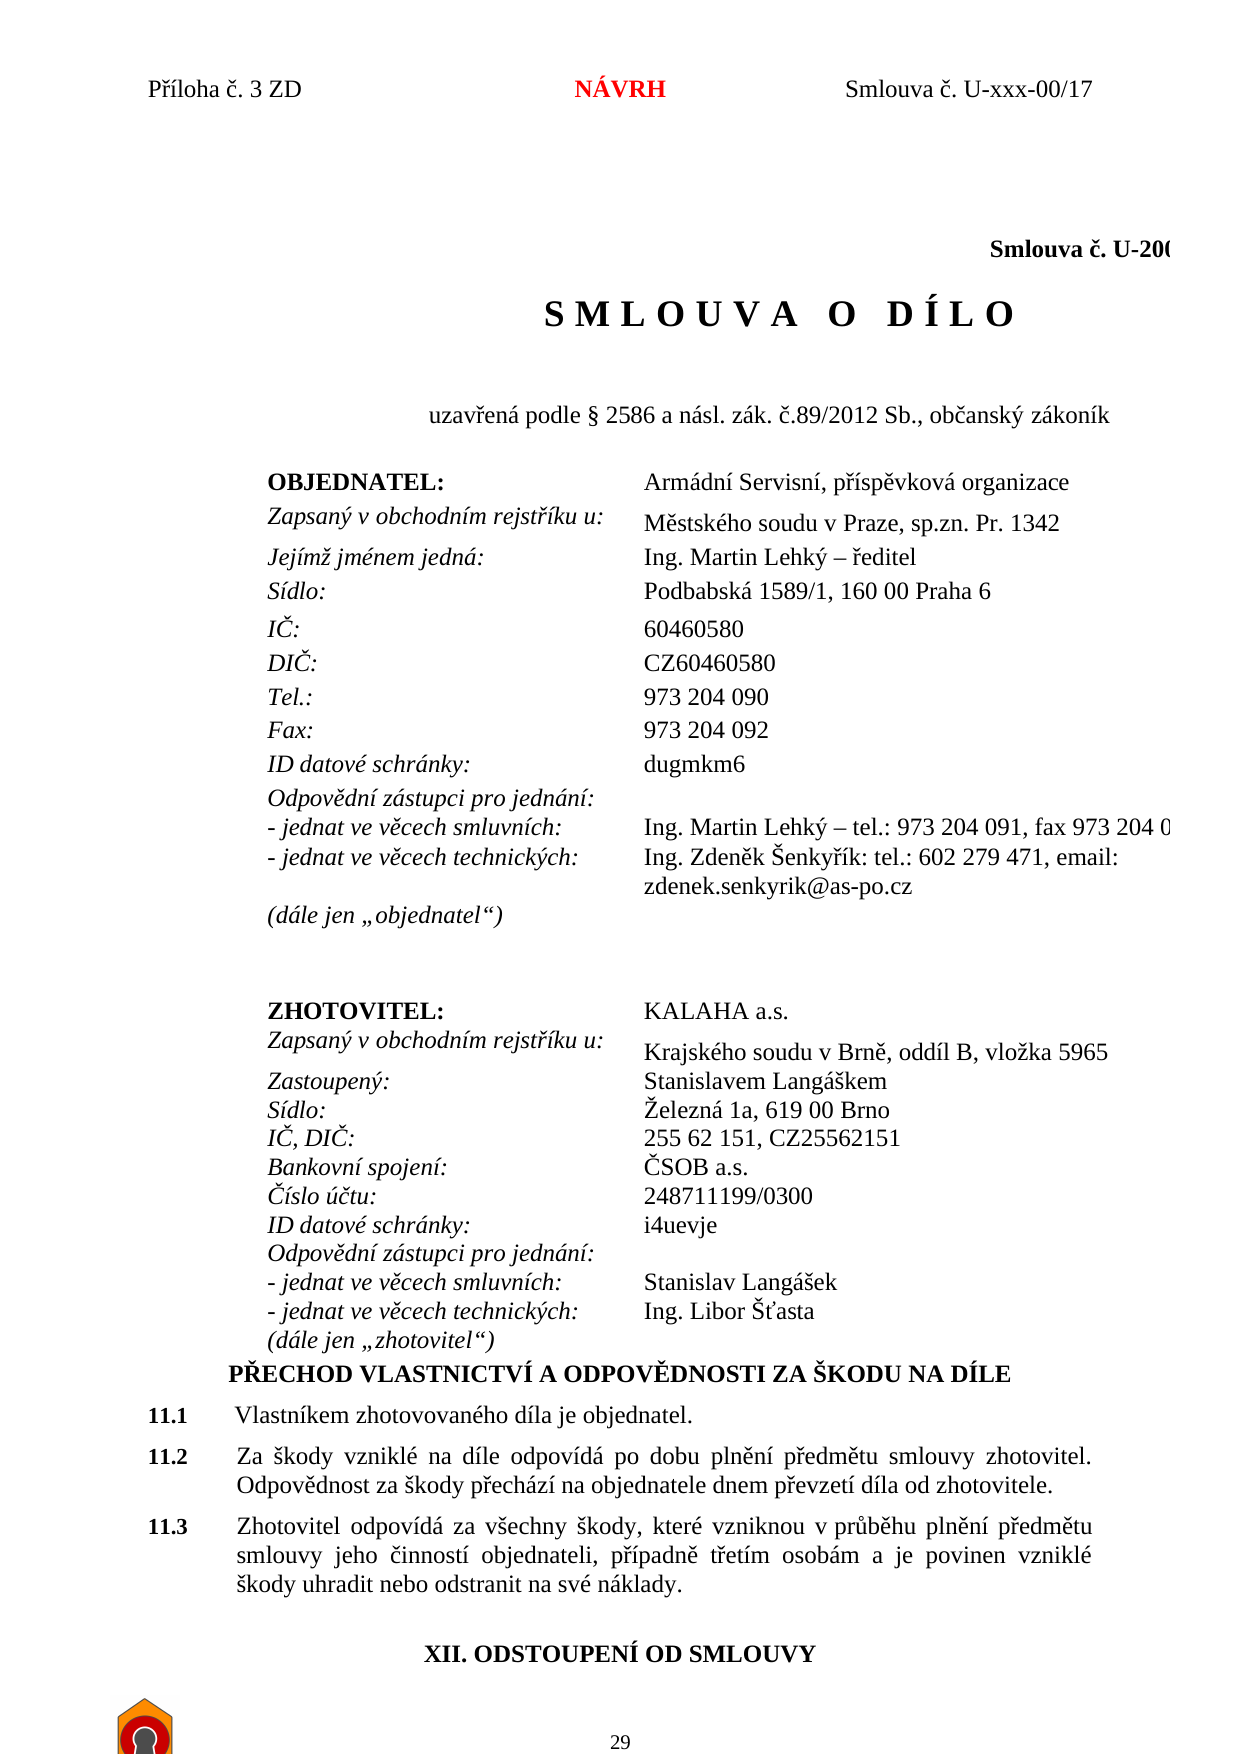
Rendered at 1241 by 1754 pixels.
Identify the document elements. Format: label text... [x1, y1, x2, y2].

text 11.1 Vlastníkem zhotovovaného díla je objednatel. [148, 1400, 1092, 1429]
text 11.2 Za škody vzniklé na díle odpovídá po dobu plnění předmětu smlouvy zhotovitel. Odpovědnost za škody přechází na objednatele dnem převzetí díla od zhotovitele. [148, 1441, 1092, 1499]
subtitle XII. ODSTOUPENÍ OD SMLOUVY [148, 1639, 1092, 1668]
text Přechod vlastnictví a odpovědnosti za škodu na díle [148, 1359, 1092, 1388]
picture [109, 1695, 180, 1754]
text 11.3 Zhotovitel odpovídá za všechny škody, které vzniknou v průběhu plnění předmětu smlouvy jeho činností objednateli, případně třetím osobám a je povinen vzniklé škody uhradit nebo odstranit na své náklady. [148, 1511, 1092, 1598]
